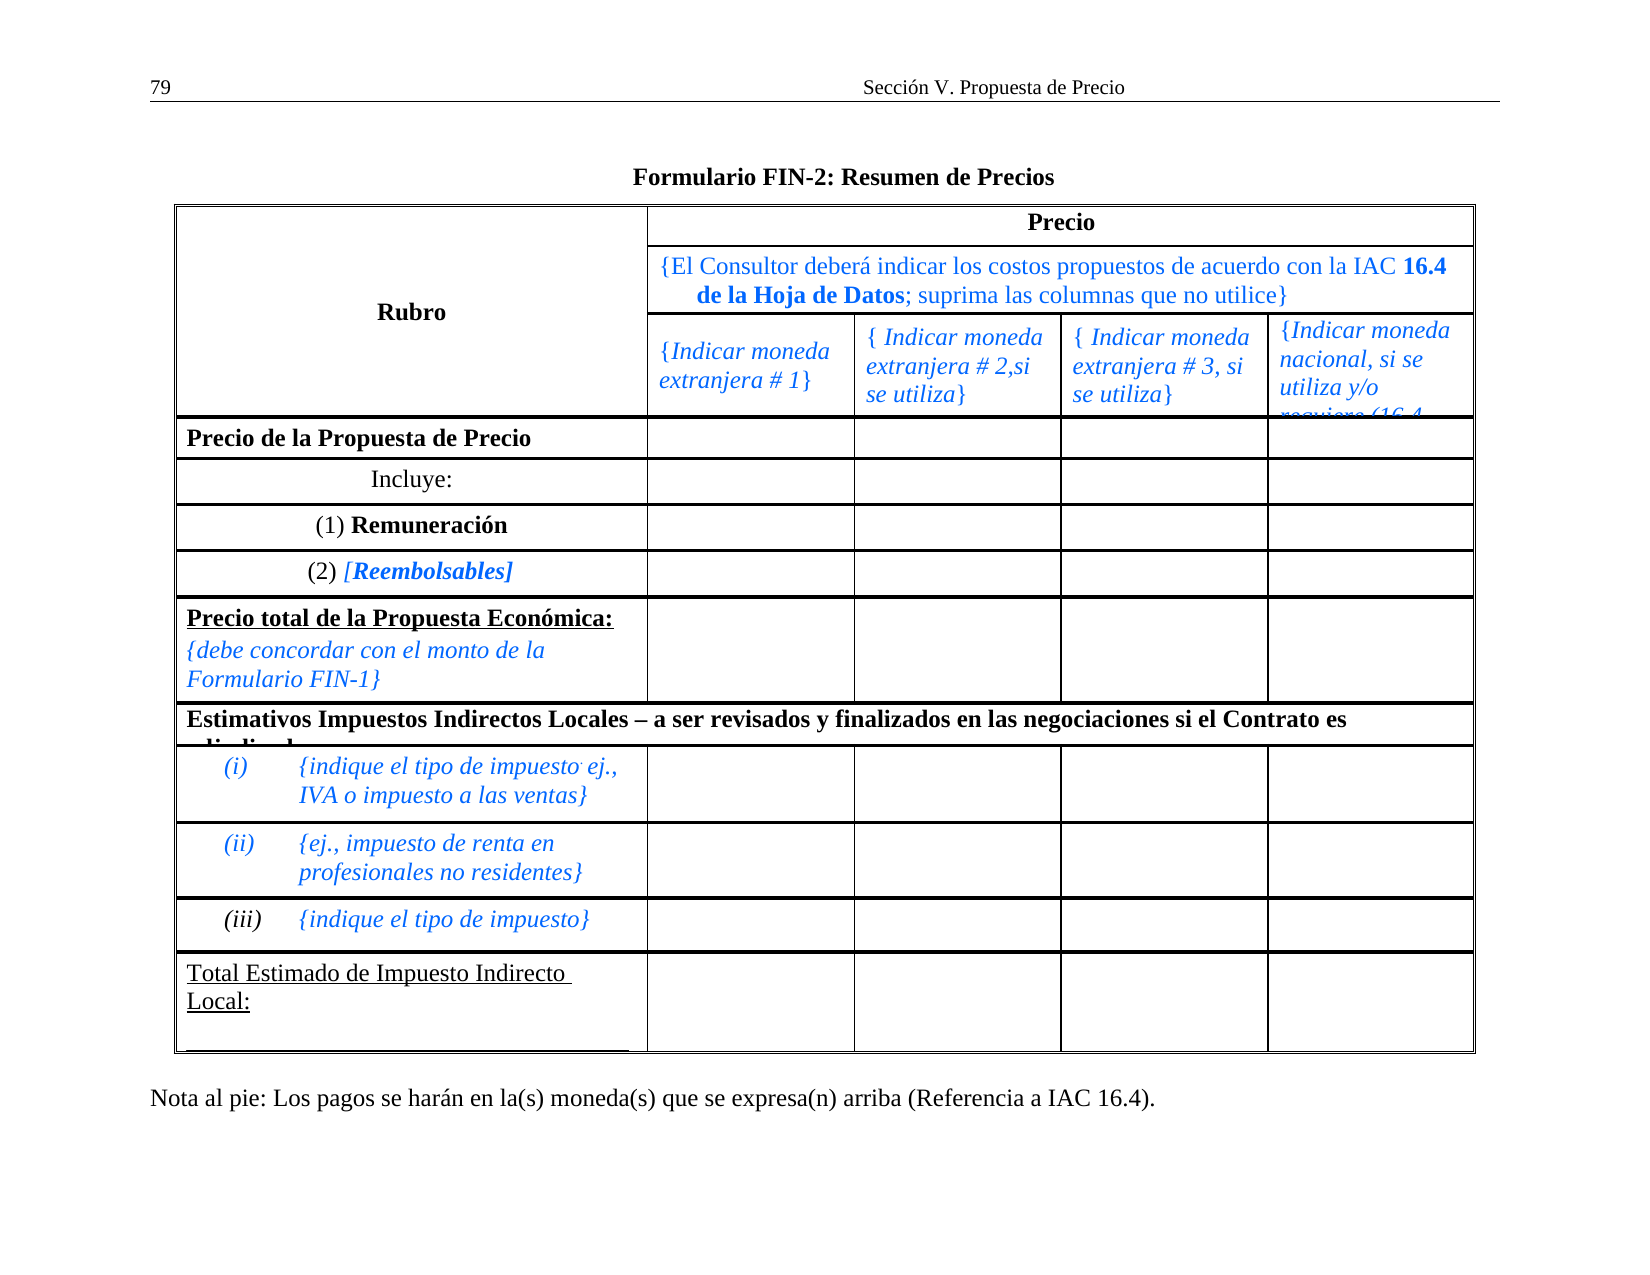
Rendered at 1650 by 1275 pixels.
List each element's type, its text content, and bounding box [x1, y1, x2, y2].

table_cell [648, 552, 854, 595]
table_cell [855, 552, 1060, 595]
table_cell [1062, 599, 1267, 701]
text Nota al pie: Los pagos se harán en la(s) moneda(s) que se expresa(n) arriba (Referencia a IAC 16.4). [150, 1083, 1500, 1112]
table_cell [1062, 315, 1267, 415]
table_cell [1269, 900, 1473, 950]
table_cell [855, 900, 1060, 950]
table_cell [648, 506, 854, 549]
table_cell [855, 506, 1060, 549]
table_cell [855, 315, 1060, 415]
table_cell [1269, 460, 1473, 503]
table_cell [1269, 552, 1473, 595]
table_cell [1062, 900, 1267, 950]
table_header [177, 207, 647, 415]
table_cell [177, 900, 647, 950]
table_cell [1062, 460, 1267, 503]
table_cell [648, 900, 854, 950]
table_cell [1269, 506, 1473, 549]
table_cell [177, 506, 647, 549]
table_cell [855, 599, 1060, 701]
text Formulario FIN-2: Resumen de Precios [187, 162, 1500, 191]
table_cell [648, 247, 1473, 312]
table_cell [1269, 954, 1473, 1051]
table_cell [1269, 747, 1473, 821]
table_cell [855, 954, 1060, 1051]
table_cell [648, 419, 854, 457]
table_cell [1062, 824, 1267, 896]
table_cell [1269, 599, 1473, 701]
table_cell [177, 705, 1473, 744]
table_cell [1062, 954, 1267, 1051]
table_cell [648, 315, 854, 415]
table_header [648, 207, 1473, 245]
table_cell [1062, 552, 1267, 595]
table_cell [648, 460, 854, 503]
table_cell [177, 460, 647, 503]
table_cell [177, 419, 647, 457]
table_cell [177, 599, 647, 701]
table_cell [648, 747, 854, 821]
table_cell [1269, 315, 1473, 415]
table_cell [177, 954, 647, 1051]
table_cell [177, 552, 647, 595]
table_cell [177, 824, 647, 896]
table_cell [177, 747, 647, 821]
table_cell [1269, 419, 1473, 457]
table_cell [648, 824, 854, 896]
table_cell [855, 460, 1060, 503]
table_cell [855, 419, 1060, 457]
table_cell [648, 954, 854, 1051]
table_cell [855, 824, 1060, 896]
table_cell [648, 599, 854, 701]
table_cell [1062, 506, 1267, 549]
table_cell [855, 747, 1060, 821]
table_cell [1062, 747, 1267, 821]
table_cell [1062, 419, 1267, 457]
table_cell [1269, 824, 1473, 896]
